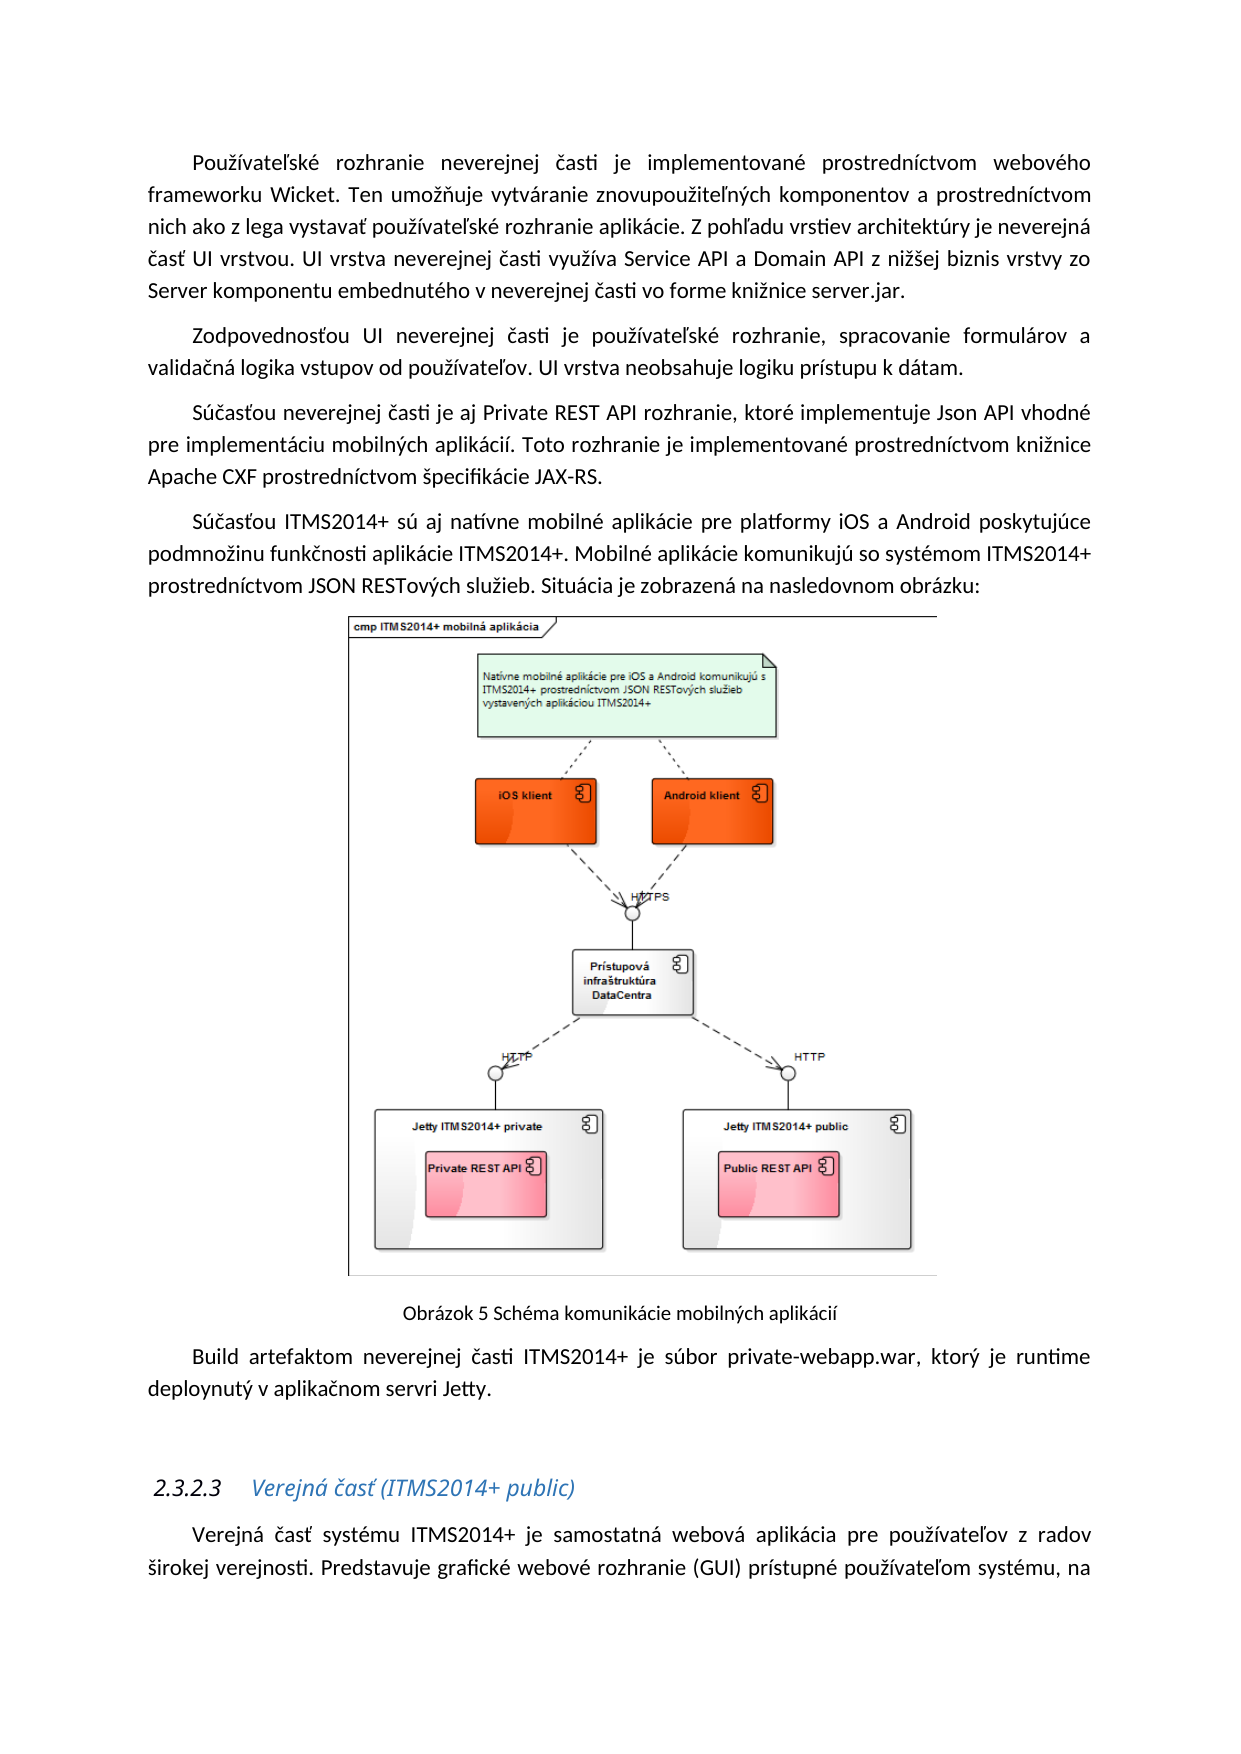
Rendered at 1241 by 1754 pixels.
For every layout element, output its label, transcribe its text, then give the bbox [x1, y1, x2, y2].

text Súčasťou neverejnej časti je aj Private REST API rozhranie, ktoré implementuje Json API vhodné pre implementáciu mobilných aplikácií. Toto rozhranie je implementované prostredníctvom knižnice Apache CXF prostredníctvom špecifikácie JAX-RS. [148, 398, 1093, 490]
subtitle Verejná časť (ITMS2014+ public) [153, 1472, 1093, 1503]
text Build artefaktom neverejnej časti ITMS2014+ je súbor private-webapp.war, ktorý je runtime deploynutý v aplikačnom servri Jetty. [148, 1342, 1093, 1402]
text Obrázok 5 Schéma komunikácie mobilných aplikácií [148, 1300, 1093, 1326]
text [148, 1520, 1093, 1581]
text Súčasťou ITMS2014+ sú aj natívne mobilné aplikácie pre platformy iOS a Android poskytujúce podmnožinu funkčnosti aplikácie ITMS2014+. Mobilné aplikácie komunikujú so systémom ITMS2014+ prostredníctvom JSON RESTových služieb. Situácia je zobrazená na nasledovnom obrázku: [148, 507, 1093, 599]
text Používateľské rozhranie neverejnej časti je implementované prostredníctvom webového frameworku Wicket. Ten umožňuje vytváranie znovupoužiteľných komponentov a prostredníctvom nich ako z lega vystavať používateľské rozhranie aplikácie. Z pohľadu vrstiev architektúry je neverejná časť UI vrstvou. UI vrstva neverejnej časti využíva Service API a Domain API z nižšej biznis vrstvy zo Server komponentu embednutého v neverejnej časti vo forme knižnice server.jar. [148, 148, 1093, 304]
text Zodpovednosťou UI neverejnej časti je používateľské rozhranie, spracovanie formulárov a validačná logika vstupov od používateľov. UI vrstva neobsahuje logiku prístupu k dátam. [148, 321, 1093, 381]
